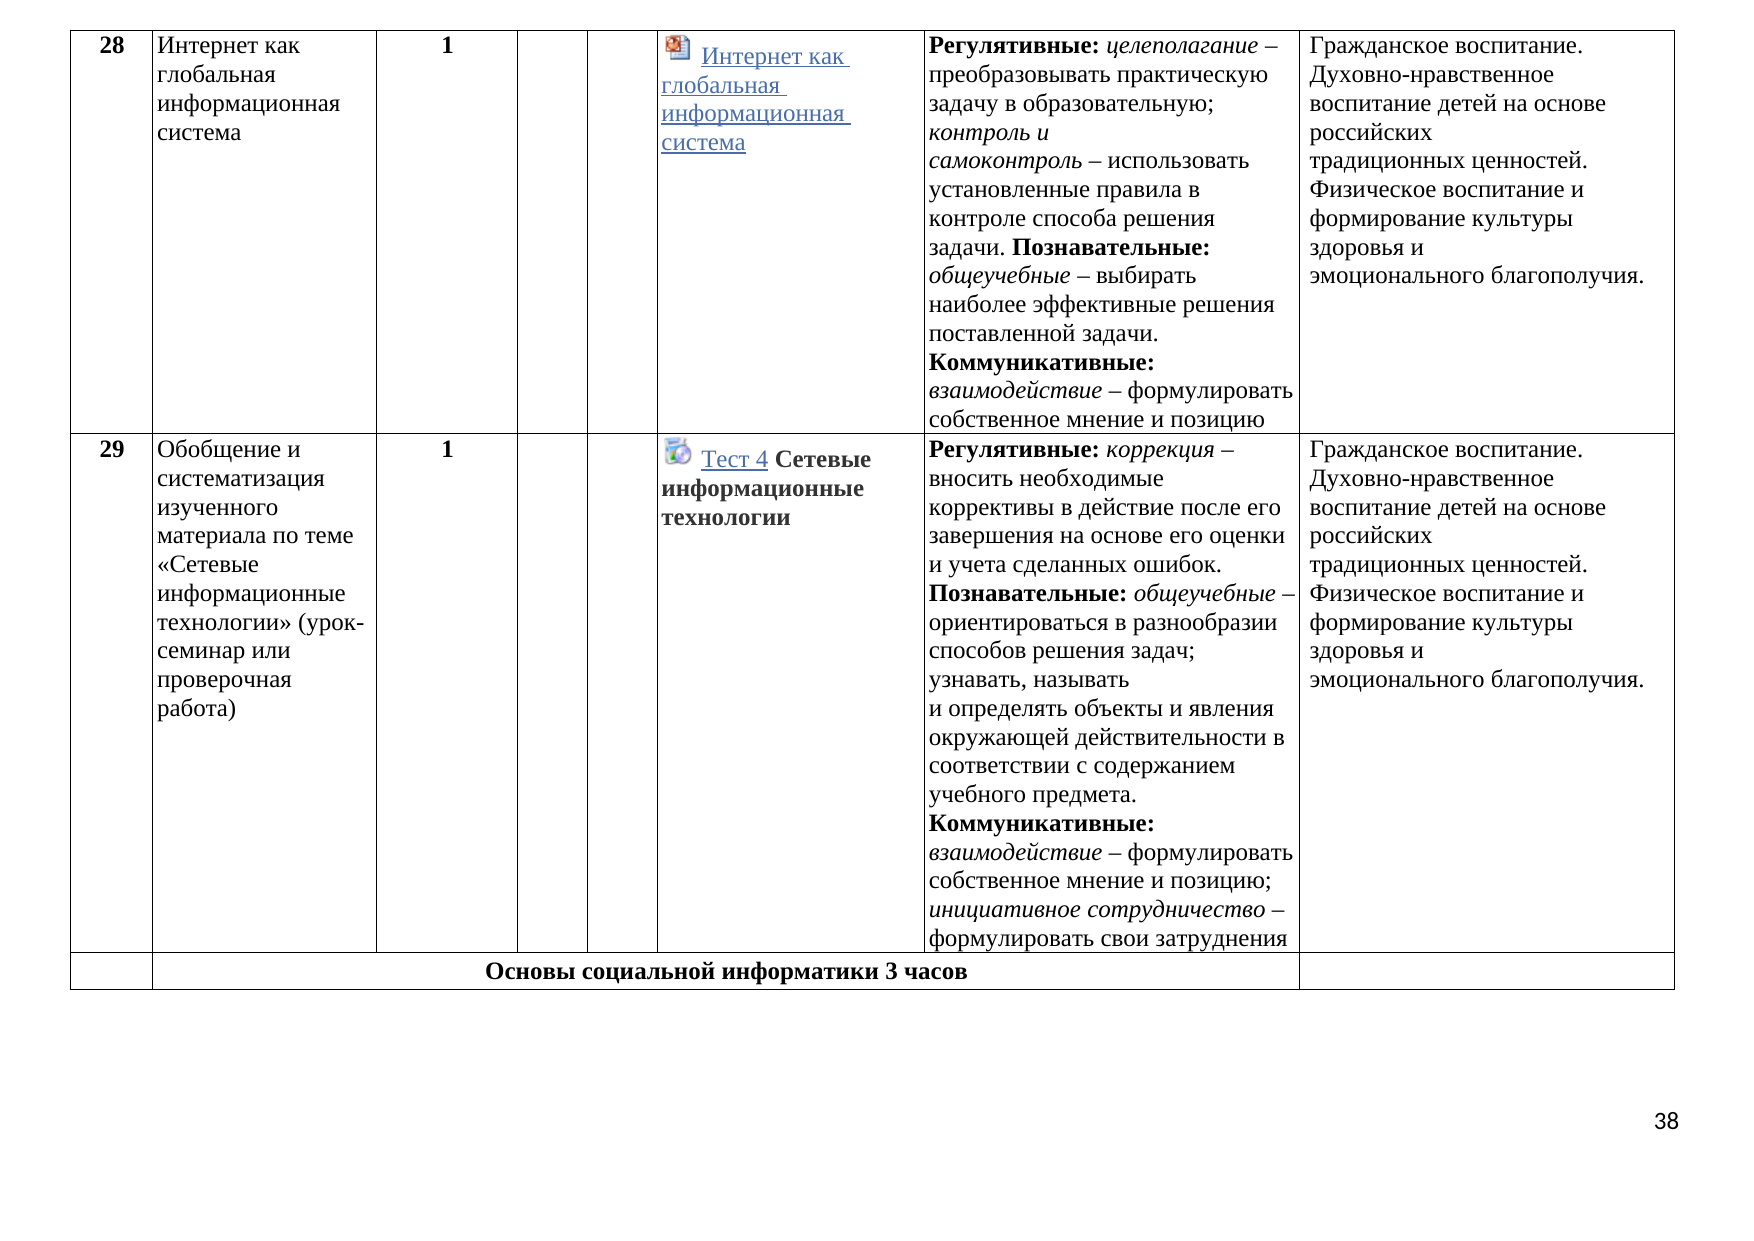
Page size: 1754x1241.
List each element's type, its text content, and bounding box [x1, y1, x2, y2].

table_cell [518, 31, 587, 433]
table_cell 28 [71, 31, 152, 433]
table_cell [1300, 953, 1674, 989]
table_cell [518, 434, 587, 952]
table_cell Интернет как глобальная информационная система [153, 31, 376, 433]
table_cell 1 [377, 31, 517, 433]
table_cell [588, 434, 657, 952]
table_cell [1300, 31, 1674, 433]
table_cell [588, 31, 657, 433]
table_cell Основы социальной информатики 3 часов [153, 953, 1299, 989]
table_cell [71, 953, 152, 989]
table_cell 29 [71, 434, 152, 952]
table_cell Регулятивные: коррекция – вносить необходимые коррективы в действие после его завершения на основе его оценки и учета сделанных ошибок. Познавательные: общеучебные – ориентироваться в разнообразии способов решения задач; узнавать, называть и определять объекты и явления окружающей действительности в соответствии с содержанием учебного предмета. Коммуникативные: взаимодействие – формулировать собственное мнение и позицию; инициативное сотрудничество – формулировать свои затруднения [925, 434, 1299, 952]
table_cell 1 [377, 434, 517, 952]
table_cell Тест 4 Сетевые информационные технологии [658, 434, 924, 952]
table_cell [1300, 434, 1674, 952]
picture [661, 434, 695, 468]
table_cell Интернет как глобальная информационная система [658, 31, 924, 433]
table_cell Обобщение и систематизация изученного материала по теме «Сетевые информационные технологии» (урок-семинар или проверочная работа) [153, 434, 376, 952]
picture [661, 30, 695, 65]
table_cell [925, 31, 1299, 433]
